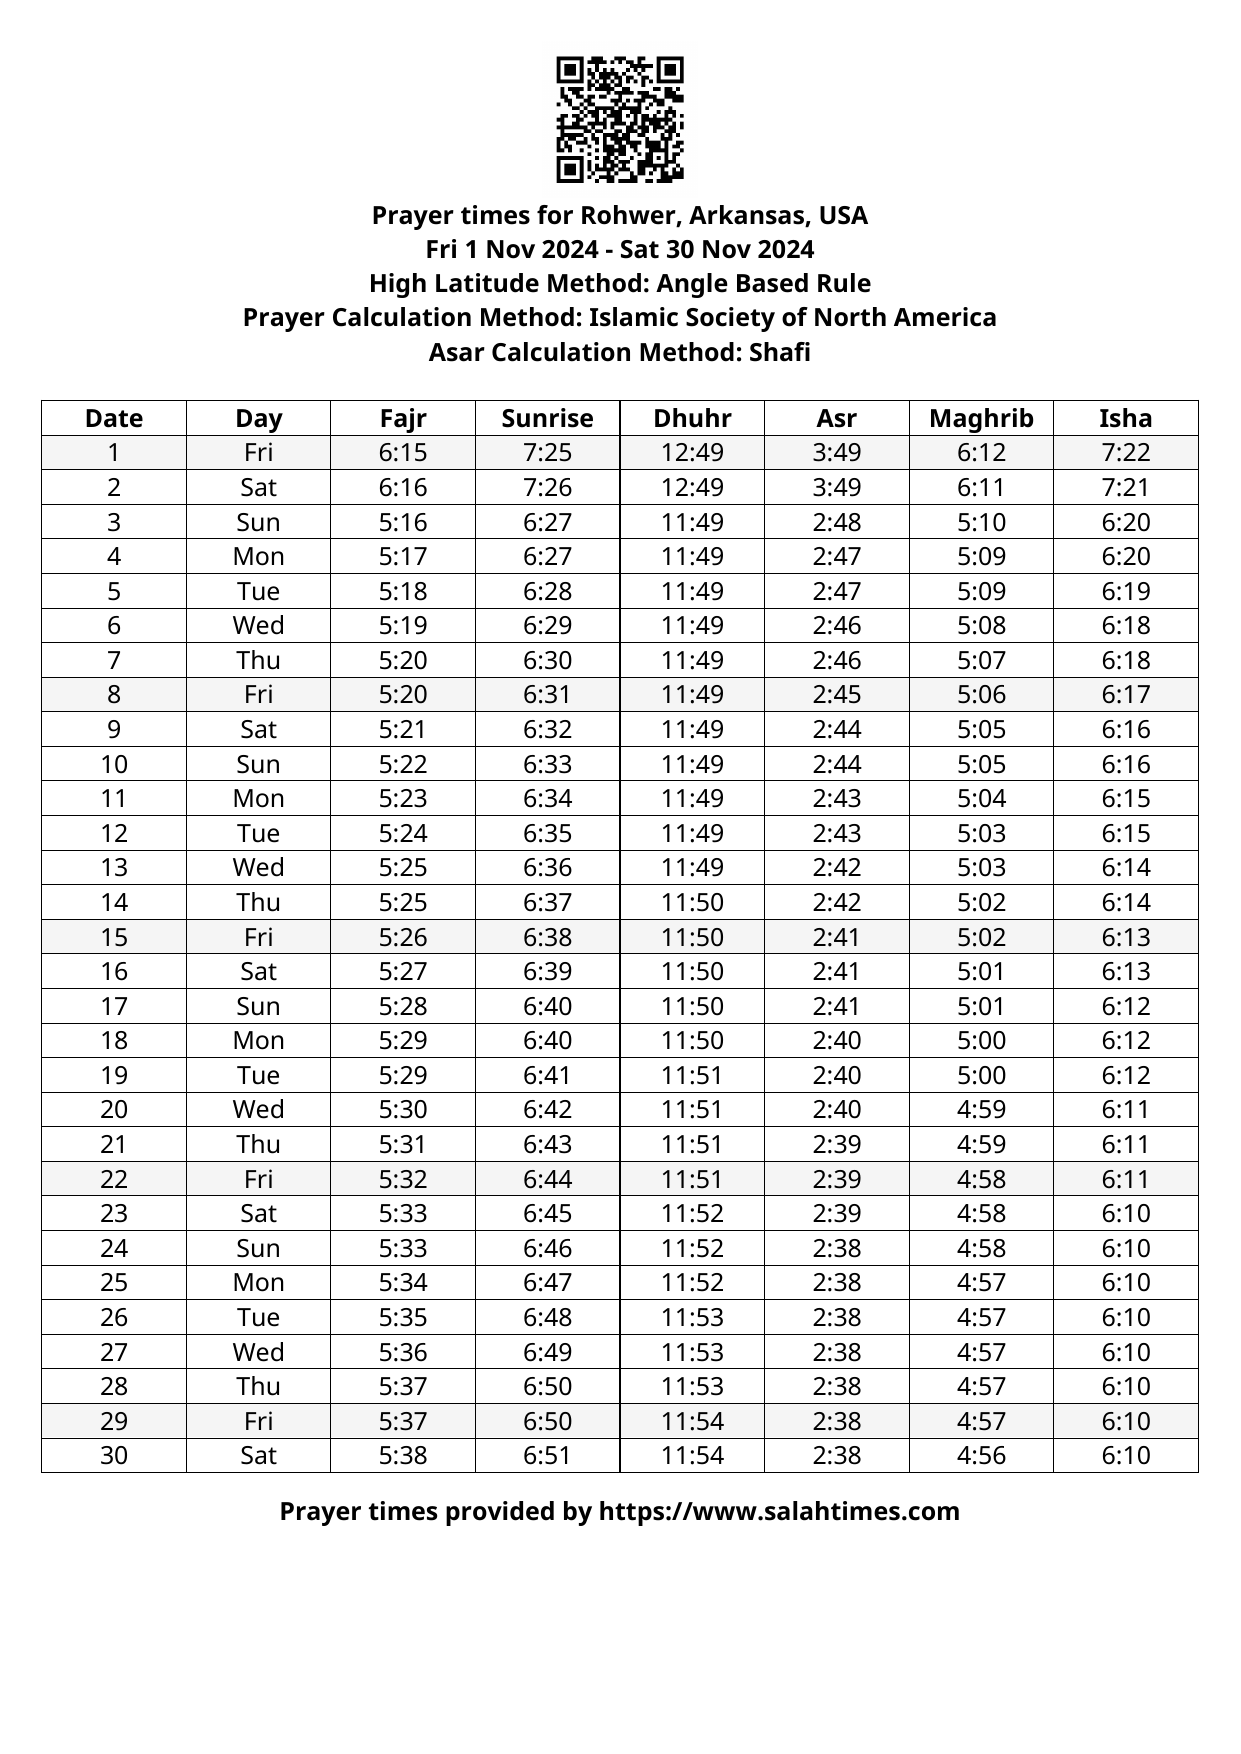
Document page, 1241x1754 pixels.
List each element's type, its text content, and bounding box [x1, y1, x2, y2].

table_cell 16 [42, 954, 186, 988]
table_cell 2:40 [765, 1058, 909, 1092]
table_cell 11:49 [621, 747, 764, 780]
table_cell 2:38 [765, 1300, 909, 1334]
text Fri 1 Nov 2024 - Sat 30 Nov 2024 [42, 232, 1198, 266]
table_cell 3 [42, 505, 186, 538]
table_cell 5:18 [331, 574, 475, 607]
table_cell 12:49 [621, 436, 764, 469]
table_cell 4:57 [910, 1266, 1053, 1299]
table_cell 6:46 [476, 1231, 619, 1264]
table_cell 6:40 [476, 1024, 619, 1057]
table_cell 29 [42, 1404, 186, 1437]
table_cell 7 [42, 643, 186, 677]
table_cell 6:10 [1054, 1266, 1198, 1299]
table_cell Mon [187, 1266, 330, 1299]
table_cell Sat [187, 1196, 330, 1230]
table_cell 6:20 [1054, 505, 1198, 538]
table_cell 11:50 [621, 920, 764, 953]
table_cell 11:49 [621, 816, 764, 849]
table_cell 11:50 [621, 885, 764, 919]
text Prayer times for Rohwer, Arkansas, USA [42, 198, 1198, 232]
table_cell 5:27 [331, 954, 475, 988]
table_cell 4:57 [910, 1300, 1053, 1334]
table_cell 18 [42, 1024, 186, 1057]
table_cell 5:04 [910, 781, 1053, 815]
table_cell 5:30 [331, 1093, 475, 1126]
table_cell 2:41 [765, 989, 909, 1022]
table_cell 5:02 [910, 885, 1053, 919]
table_cell 3:49 [765, 470, 909, 504]
table_cell 5:06 [910, 678, 1053, 711]
table_cell 12 [42, 816, 186, 849]
table_cell 5:26 [331, 920, 475, 953]
table_cell 2 [42, 470, 186, 504]
table_cell 11:52 [621, 1196, 764, 1230]
table_cell 6:19 [1054, 574, 1198, 607]
table_cell 2:44 [765, 712, 909, 746]
table_cell 2:42 [765, 851, 909, 884]
table_cell Fri [187, 920, 330, 953]
table_cell 6:12 [1054, 1024, 1198, 1057]
table_cell 6:20 [1054, 539, 1198, 573]
table_cell 2:40 [765, 1024, 909, 1057]
table_cell 11:51 [621, 1127, 764, 1161]
table_cell 10 [42, 747, 186, 780]
table_cell 26 [42, 1300, 186, 1334]
table_cell 23 [42, 1196, 186, 1230]
table_cell 11:50 [621, 954, 764, 988]
table_cell 12:49 [621, 470, 764, 504]
table_cell 6:12 [910, 436, 1053, 469]
table_cell 6:15 [1054, 781, 1198, 815]
table_cell 6:45 [476, 1196, 619, 1230]
table_cell 7:21 [1054, 470, 1198, 504]
table_cell 6:48 [476, 1300, 619, 1334]
table_cell 2:38 [765, 1369, 909, 1403]
table_cell 21 [42, 1127, 186, 1161]
table_cell 6:38 [476, 920, 619, 953]
table_cell 6:15 [331, 436, 475, 469]
table_cell 6:36 [476, 851, 619, 884]
table_cell 4:59 [910, 1127, 1053, 1161]
table_header Isha [1054, 401, 1198, 434]
table_cell 3:49 [765, 436, 909, 469]
table_cell 11:51 [621, 1093, 764, 1126]
table_cell 11:49 [621, 643, 764, 677]
table_cell 2:47 [765, 539, 909, 573]
table_cell 5:25 [331, 851, 475, 884]
table_cell 19 [42, 1058, 186, 1092]
table_cell Sat [187, 954, 330, 988]
table_cell 5:03 [910, 816, 1053, 849]
table_cell 4:57 [910, 1335, 1053, 1368]
table_cell 6:10 [1054, 1300, 1198, 1334]
table_cell 5:21 [331, 712, 475, 746]
table_cell Thu [187, 885, 330, 919]
table_cell 11:54 [621, 1439, 764, 1472]
table_cell 4:57 [910, 1369, 1053, 1403]
picture [542, 41, 699, 198]
table_cell 2:41 [765, 954, 909, 988]
table_cell 11:49 [621, 781, 764, 815]
table_cell Thu [187, 1127, 330, 1161]
table_cell 2:43 [765, 781, 909, 815]
table_cell Tue [187, 816, 330, 849]
table_cell 6:31 [476, 678, 619, 711]
table_cell 7:22 [1054, 436, 1198, 469]
table_cell 5:37 [331, 1369, 475, 1403]
table_cell 6:51 [476, 1439, 619, 1472]
text Asar Calculation Method: Shafi [42, 334, 1198, 368]
table_cell 6:43 [476, 1127, 619, 1161]
table_header Dhuhr [621, 401, 764, 434]
table_cell 5:38 [331, 1439, 475, 1472]
table_cell 6:47 [476, 1266, 619, 1299]
table_cell 30 [42, 1439, 186, 1472]
table_cell 6:18 [1054, 609, 1198, 642]
table_cell Thu [187, 643, 330, 677]
table_cell 6:39 [476, 954, 619, 988]
table_cell Wed [187, 851, 330, 884]
table_cell Sun [187, 1231, 330, 1264]
table_cell Wed [187, 1093, 330, 1126]
table_cell 20 [42, 1093, 186, 1126]
table_cell 5:00 [910, 1058, 1053, 1092]
table_cell 5:28 [331, 989, 475, 1022]
table_cell 6:10 [1054, 1439, 1198, 1472]
table_cell 4:58 [910, 1196, 1053, 1230]
table_cell 2:43 [765, 816, 909, 849]
table_cell 6:14 [1054, 851, 1198, 884]
table_cell 2:39 [765, 1162, 909, 1195]
table_cell 11:54 [621, 1404, 764, 1437]
table_cell 6:33 [476, 747, 619, 780]
table_cell 5:31 [331, 1127, 475, 1161]
table_cell Sat [187, 470, 330, 504]
table_cell 2:46 [765, 643, 909, 677]
table_cell 6:35 [476, 816, 619, 849]
table_cell 5:01 [910, 989, 1053, 1022]
table_cell 5:37 [331, 1404, 475, 1437]
table_cell 6:13 [1054, 954, 1198, 988]
table_cell 4:57 [910, 1404, 1053, 1437]
table_cell Tue [187, 1058, 330, 1092]
table_cell 6:10 [1054, 1335, 1198, 1368]
table_cell 11 [42, 781, 186, 815]
table_cell 4 [42, 539, 186, 573]
table_cell Wed [187, 609, 330, 642]
table_header Day [187, 401, 330, 434]
table_cell 2:44 [765, 747, 909, 780]
table_cell 11:49 [621, 851, 764, 884]
table_cell 6:50 [476, 1369, 619, 1403]
table_cell 6:32 [476, 712, 619, 746]
table_cell 6:28 [476, 574, 619, 607]
table_cell 11:50 [621, 1024, 764, 1057]
table_cell 11:51 [621, 1162, 764, 1195]
table_cell 11:49 [621, 712, 764, 746]
table_cell 2:40 [765, 1093, 909, 1126]
table_cell 6:17 [1054, 678, 1198, 711]
table_cell 6:27 [476, 539, 619, 573]
table_cell 6:50 [476, 1404, 619, 1437]
table_cell 5:05 [910, 712, 1053, 746]
table_cell 15 [42, 920, 186, 953]
table_cell 6:44 [476, 1162, 619, 1195]
table_cell 5:29 [331, 1024, 475, 1057]
table_cell 2:38 [765, 1266, 909, 1299]
table_cell 11:49 [621, 539, 764, 573]
table_cell 6 [42, 609, 186, 642]
table_cell 6:27 [476, 505, 619, 538]
table_cell 27 [42, 1335, 186, 1368]
table_cell 5:09 [910, 574, 1053, 607]
table_cell 11:52 [621, 1231, 764, 1264]
table_cell 6:11 [1054, 1162, 1198, 1195]
table_cell 11:49 [621, 574, 764, 607]
table_cell Sun [187, 989, 330, 1022]
table_cell Sat [187, 1439, 330, 1472]
table_cell 11:53 [621, 1369, 764, 1403]
text High Latitude Method: Angle Based Rule [42, 266, 1198, 300]
table_cell 8 [42, 678, 186, 711]
table_cell 2:41 [765, 920, 909, 953]
table_cell 6:10 [1054, 1231, 1198, 1264]
table_cell 2:38 [765, 1439, 909, 1472]
table_cell 6:10 [1054, 1196, 1198, 1230]
table_cell 5:33 [331, 1231, 475, 1264]
table_cell Tue [187, 574, 330, 607]
table_cell 5:24 [331, 816, 475, 849]
table_cell Tue [187, 1300, 330, 1334]
table_cell 5:08 [910, 609, 1053, 642]
text Prayer times provided by https://www.salahtimes.com [42, 1494, 1198, 1528]
table_cell 6:18 [1054, 643, 1198, 677]
table_cell 2:38 [765, 1335, 909, 1368]
table_cell 6:16 [1054, 747, 1198, 780]
table_cell 11:52 [621, 1266, 764, 1299]
table_cell 2:38 [765, 1231, 909, 1264]
table_cell 2:39 [765, 1196, 909, 1230]
table_cell 5:20 [331, 643, 475, 677]
table_cell 14 [42, 885, 186, 919]
table_cell Fri [187, 678, 330, 711]
table_cell 6:10 [1054, 1369, 1198, 1403]
table_cell Sun [187, 747, 330, 780]
table_cell 11:49 [621, 678, 764, 711]
table_cell 6:34 [476, 781, 619, 815]
table_cell 5:01 [910, 954, 1053, 988]
table_cell 6:10 [1054, 1404, 1198, 1437]
table_cell 5:19 [331, 609, 475, 642]
table_cell 9 [42, 712, 186, 746]
table_cell 6:49 [476, 1335, 619, 1368]
table_cell 6:14 [1054, 885, 1198, 919]
table_cell 2:47 [765, 574, 909, 607]
table_cell 6:11 [1054, 1093, 1198, 1126]
table_cell 6:15 [1054, 816, 1198, 849]
table_cell Fri [187, 436, 330, 469]
table_cell 17 [42, 989, 186, 1022]
table_cell 6:40 [476, 989, 619, 1022]
table_cell 5:35 [331, 1300, 475, 1334]
table_cell 5:07 [910, 643, 1053, 677]
table_cell 7:26 [476, 470, 619, 504]
table_cell 2:46 [765, 609, 909, 642]
table_cell 13 [42, 851, 186, 884]
table_cell 5:34 [331, 1266, 475, 1299]
table_cell 11:51 [621, 1058, 764, 1092]
table_cell 5 [42, 574, 186, 607]
table_cell 5:17 [331, 539, 475, 573]
table_cell 5:09 [910, 539, 1053, 573]
table_cell 5:22 [331, 747, 475, 780]
table_cell 2:38 [765, 1404, 909, 1437]
table_cell 4:58 [910, 1231, 1053, 1264]
table_cell 2:45 [765, 678, 909, 711]
table_cell 6:16 [1054, 712, 1198, 746]
table_cell 6:13 [1054, 920, 1198, 953]
table_cell 4:56 [910, 1439, 1053, 1472]
table_cell 5:02 [910, 920, 1053, 953]
table_cell 4:59 [910, 1093, 1053, 1126]
table_header Date [42, 401, 186, 434]
table_cell Sun [187, 505, 330, 538]
table_header Fajr [331, 401, 475, 434]
table_cell 6:11 [1054, 1127, 1198, 1161]
table_cell 6:12 [1054, 989, 1198, 1022]
table_header Sunrise [476, 401, 619, 434]
table_cell 6:41 [476, 1058, 619, 1092]
table_cell 2:39 [765, 1127, 909, 1161]
text Prayer Calculation Method: Islamic Society of North America [42, 300, 1198, 334]
table_cell 6:30 [476, 643, 619, 677]
table_cell 28 [42, 1369, 186, 1403]
table_cell 5:25 [331, 885, 475, 919]
table_cell 5:03 [910, 851, 1053, 884]
table_cell 5:33 [331, 1196, 475, 1230]
table_cell 5:05 [910, 747, 1053, 780]
table_cell 5:29 [331, 1058, 475, 1092]
table_cell Fri [187, 1404, 330, 1437]
table_cell 4:58 [910, 1162, 1053, 1195]
table_header Asr [765, 401, 909, 434]
table_cell 5:16 [331, 505, 475, 538]
table_cell Wed [187, 1335, 330, 1368]
table_cell 2:48 [765, 505, 909, 538]
table_cell 6:37 [476, 885, 619, 919]
table_cell 5:36 [331, 1335, 475, 1368]
table_cell 5:10 [910, 505, 1053, 538]
table_cell 11:49 [621, 609, 764, 642]
table_cell 6:29 [476, 609, 619, 642]
table_cell 6:11 [910, 470, 1053, 504]
table_cell 5:32 [331, 1162, 475, 1195]
table_cell Mon [187, 781, 330, 815]
table_cell 11:53 [621, 1335, 764, 1368]
table_cell Mon [187, 1024, 330, 1057]
table_cell 7:25 [476, 436, 619, 469]
table_cell 1 [42, 436, 186, 469]
table_cell 11:49 [621, 505, 764, 538]
table_cell 2:42 [765, 885, 909, 919]
table_cell Thu [187, 1369, 330, 1403]
table_cell 5:20 [331, 678, 475, 711]
table_cell 5:23 [331, 781, 475, 815]
table_cell Fri [187, 1162, 330, 1195]
table_cell 22 [42, 1162, 186, 1195]
table_cell 6:12 [1054, 1058, 1198, 1092]
table_header Maghrib [910, 401, 1053, 434]
table_cell 6:42 [476, 1093, 619, 1126]
table_cell 6:16 [331, 470, 475, 504]
table_cell 24 [42, 1231, 186, 1264]
table_cell 11:50 [621, 989, 764, 1022]
table_cell 11:53 [621, 1300, 764, 1334]
table_cell 5:00 [910, 1024, 1053, 1057]
table_cell 25 [42, 1266, 186, 1299]
table_cell Mon [187, 539, 330, 573]
table_cell Sat [187, 712, 330, 746]
